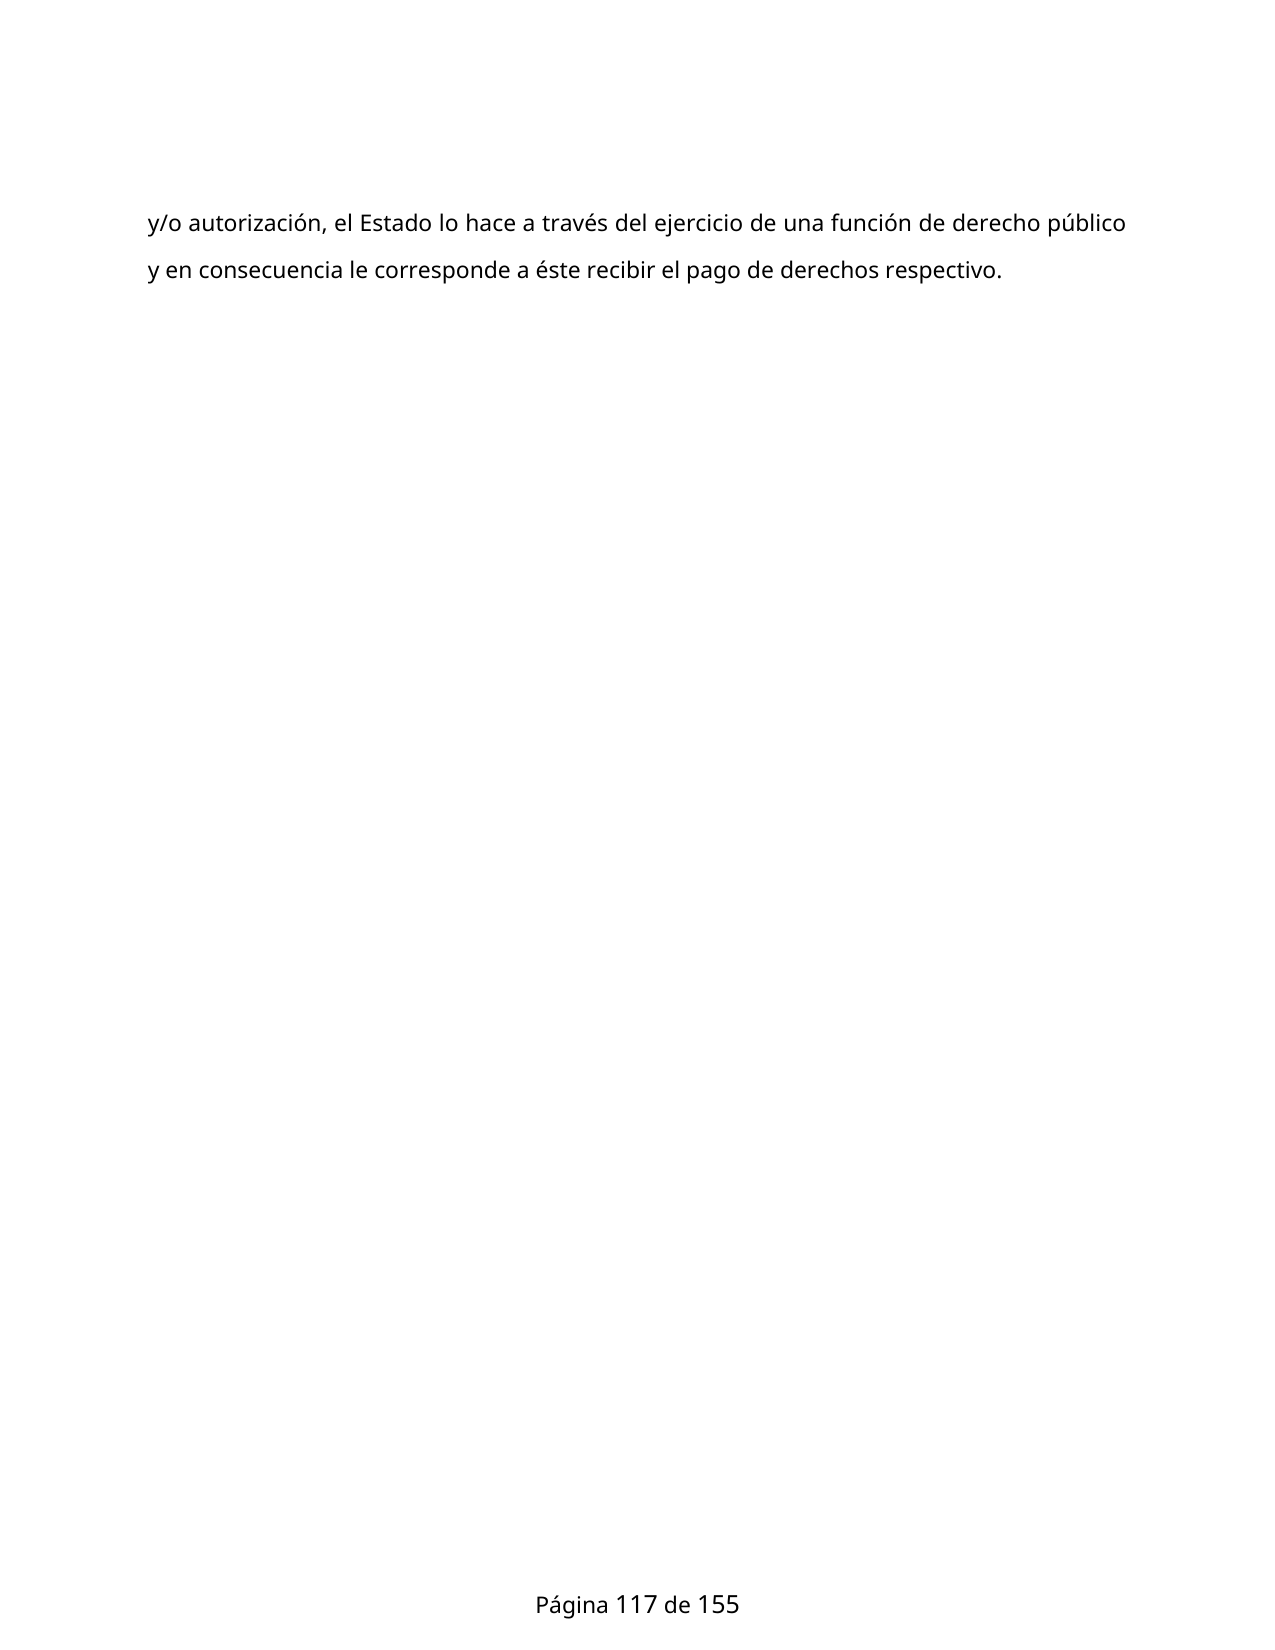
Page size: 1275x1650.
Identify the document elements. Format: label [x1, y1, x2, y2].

text [148, 207, 1127, 285]
